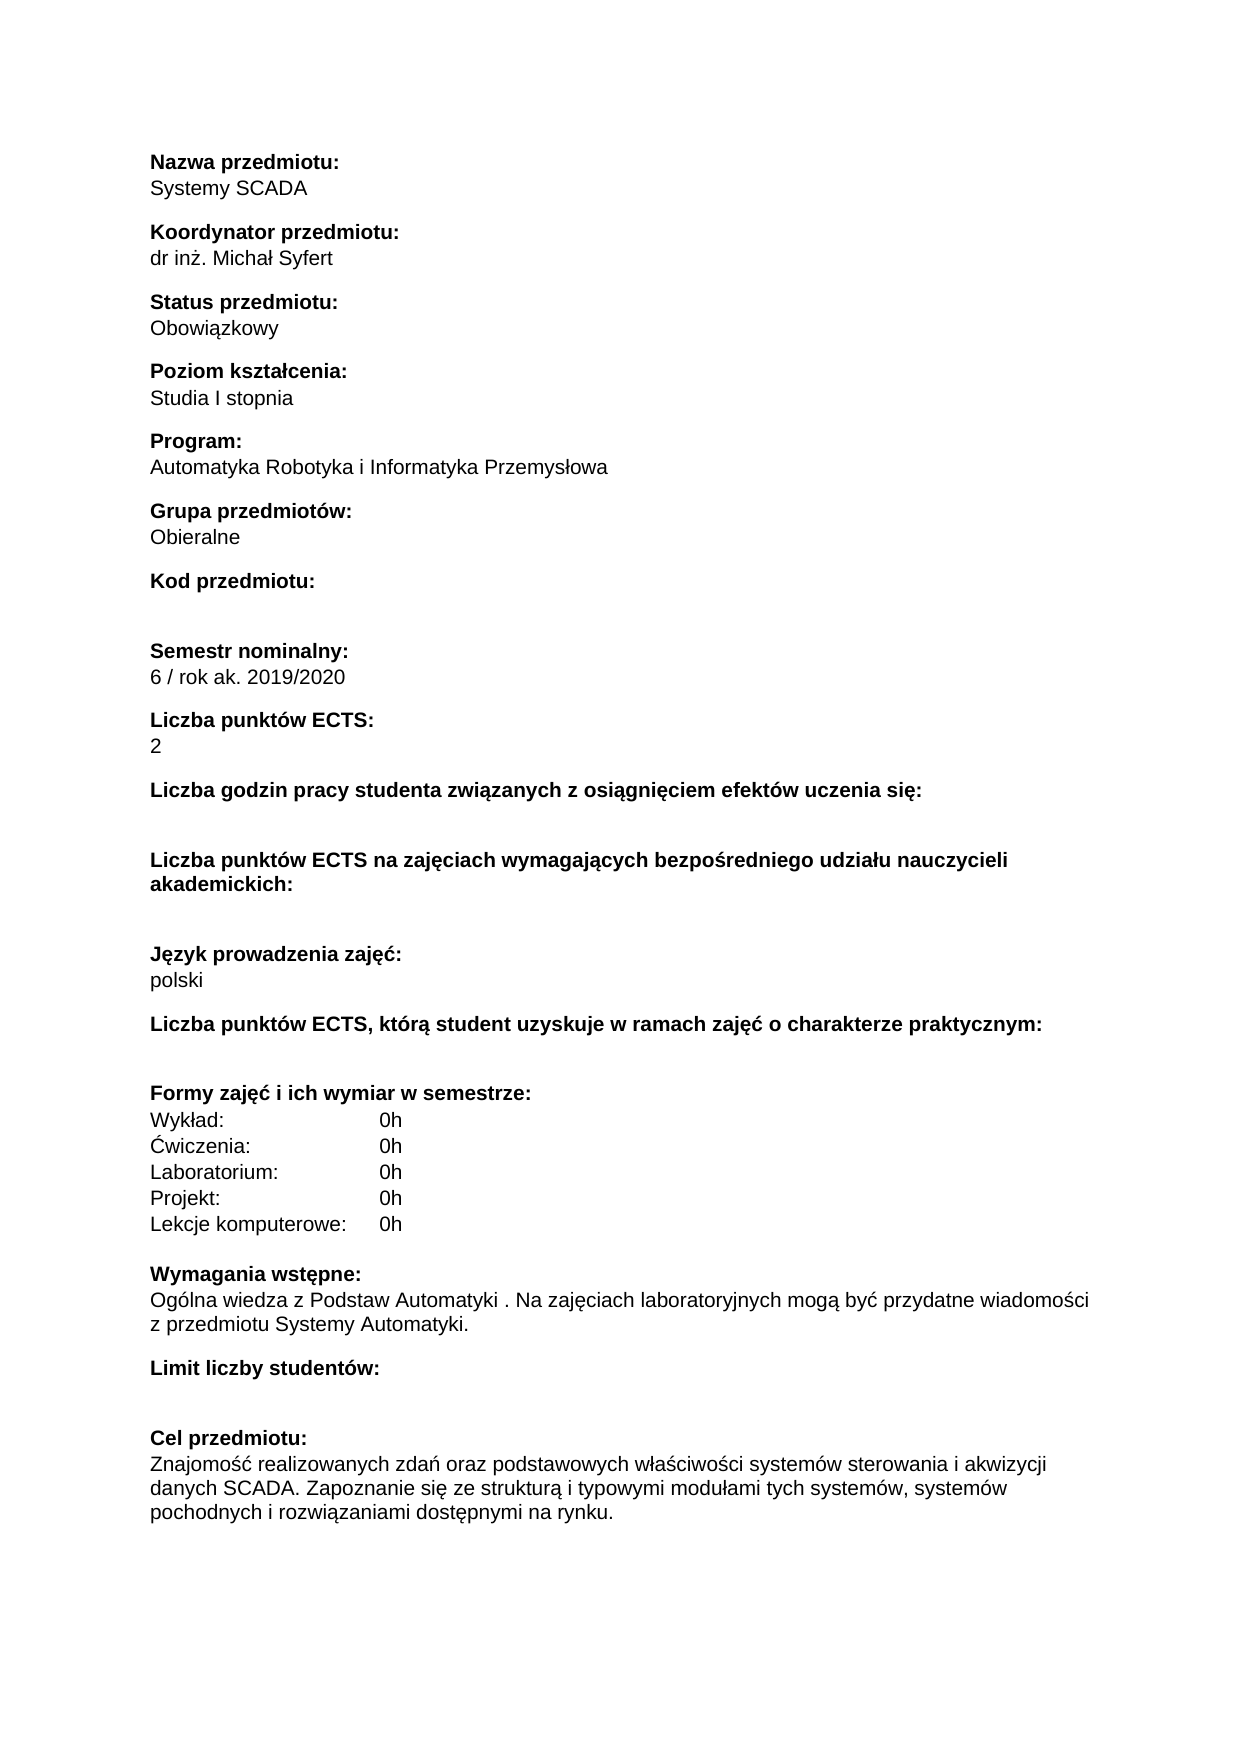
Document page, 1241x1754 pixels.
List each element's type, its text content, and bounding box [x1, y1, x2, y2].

table_header 0h [369, 1108, 597, 1132]
text Liczba godzin pracy studenta związanych z osiągnięciem efektów uczenia się: [150, 778, 1090, 802]
table_cell 0h [369, 1210, 597, 1236]
text Koordynator przedmiotu: [150, 220, 1090, 244]
text Systemy SCADA [150, 176, 1090, 200]
table_cell Laboratorium: [140, 1160, 367, 1184]
text Grupa przedmiotów: [150, 499, 1090, 523]
table_header Wykład: [140, 1108, 367, 1132]
text Liczba punktów ECTS na zajęciach wymagających bezpośredniego udziału nauczycieli akademickich: [150, 848, 1090, 896]
text Automatyka Robotyka i Informatyka Przemysłowa [150, 455, 1090, 479]
text Limit liczby studentów: [150, 1356, 1090, 1380]
text dr inż. Michał Syfert [150, 246, 1090, 270]
table_cell Lekcje komputerowe: [140, 1212, 367, 1236]
text Znajomość realizowanych zdań oraz podstawowych właściwości systemów sterowania i akwizycji danych SCADA. Zapoznanie się ze strukturą i typowymi modułami tych systemów, systemów pochodnych i rozwiązaniami dostępnymi na rynku. [150, 1452, 1090, 1523]
text Program: [150, 429, 1090, 453]
text Obowiązkowy [150, 316, 1090, 339]
text Semestr nominalny: [150, 638, 1090, 662]
text Studia I stopnia [150, 385, 1090, 409]
text Obieralne [150, 525, 1090, 549]
text 2 [150, 734, 1090, 758]
text Liczba punktów ECTS: [150, 708, 1090, 732]
text Poziom kształcenia: [150, 359, 1090, 383]
text Cel przedmiotu: [150, 1426, 1090, 1449]
text Liczba punktów ECTS, którą student uzyskuje w ramach zajęć o charakterze praktycznym: [150, 1011, 1090, 1035]
text Nazwa przedmiotu: [150, 150, 1090, 174]
text 6 / rok ak. 2019/2020 [150, 664, 1090, 688]
table_cell Projekt: [140, 1186, 367, 1210]
table_cell 0h [369, 1158, 597, 1184]
text Język prowadzenia zajęć: [150, 942, 1090, 966]
text Ogólna wiedza z Podstaw Automatyki . Na zajęciach laboratoryjnych mogą być przydatne wiadomości z przedmiotu Systemy Automatyki. [150, 1288, 1090, 1336]
table_cell 0h [369, 1184, 597, 1210]
text Kod przedmiotu: [150, 569, 1090, 593]
text Status przedmiotu: [150, 289, 1090, 313]
text Wymagania wstępne: [150, 1262, 1090, 1286]
text Formy zajęć i ich wymiar w semestrze: [150, 1081, 1090, 1105]
table_cell 0h [369, 1132, 597, 1158]
text polski [150, 968, 1090, 992]
table_cell Ćwiczenia: [140, 1134, 367, 1158]
